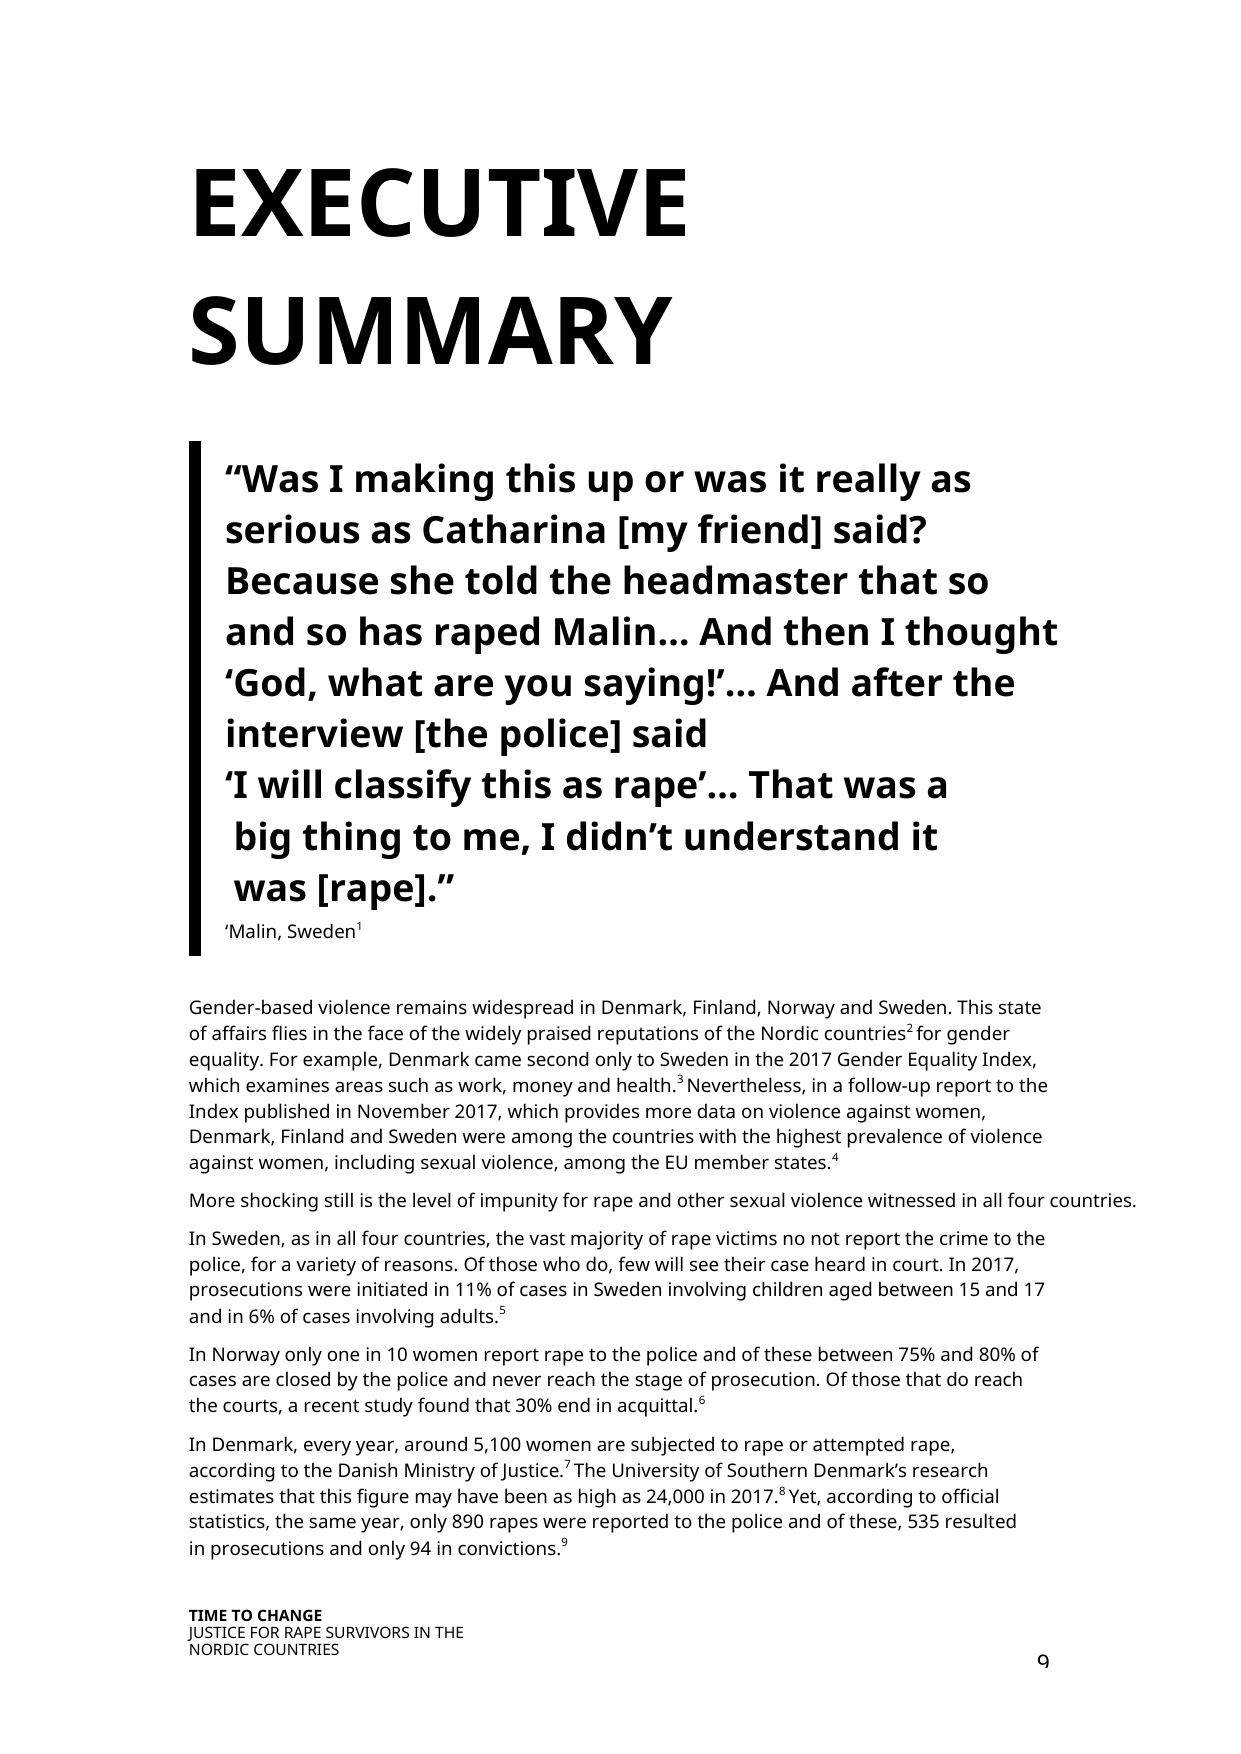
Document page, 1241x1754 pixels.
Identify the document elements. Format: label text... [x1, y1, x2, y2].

text In Denmark, every year, around 5,100 women are subjected to rape or attempted rape, according to the Danish Ministry of Justice.7 The University of Southern Denmark’s research estimates that this figure may have been as high as 24,000 in 2017.8 Yet, according to official statistics, the same year, only 890 rapes were reported to the police and of these, 535 resulted in prosecutions and only 94 in convictions.9 [189, 1431, 1037, 1561]
table_cell ‘Malin, Sweden1 [201, 912, 1079, 956]
text More shocking still is the level of impunity for rape and other sexual violence witnessed in all four countries. [189, 1187, 1178, 1213]
text In Sweden, as in all four countries, the vast majority of rape victims no not report the crime to the police, for a variety of reasons. Of those who do, few will see their case heard in court. In 2017, prosecutions were initiated in 11% of cases in Sweden involving children aged between 15 and 17 and in 6% of cases involving adults.5 [189, 1226, 1050, 1328]
table_header “Was I making this up or was it really as serious as Catharina [my friend] said? Because she told the headmaster that so and so has raped Malin… And then I thought ‘God, what are you saying!’… And after the interview [the police] said ‘I will classify this as rape’… That was a big thing to me, I didn’t understand it was [rape].” [201, 441, 1079, 912]
text Gender-based violence remains widespread in Denmark, Finland, Norway and Sweden. This state of affairs flies in the face of the widely praised reputations of the Nordic countries2 for gender equality. For example, Denmark came second only to Sweden in the 2017 Gender Equality Index, which examines areas such as work, money and health.3 Nevertheless, in a follow-up report to the Index published in November 2017, which provides more data on violence against women, Denmark, Finland and Sweden were among the countries with the highest prevalence of violence against women, including sexual violence, among the EU member states.4 [189, 994, 1050, 1175]
subtitle EXECUTIVE SUMMARY [189, 137, 1178, 392]
text In Norway only one in 10 women report rape to the police and of these between 75% and 80% of cases are closed by the police and never reach the stage of prosecution. Of those that do reach the courts, a recent study found that 30% end in acquittal.6 [189, 1341, 1050, 1418]
